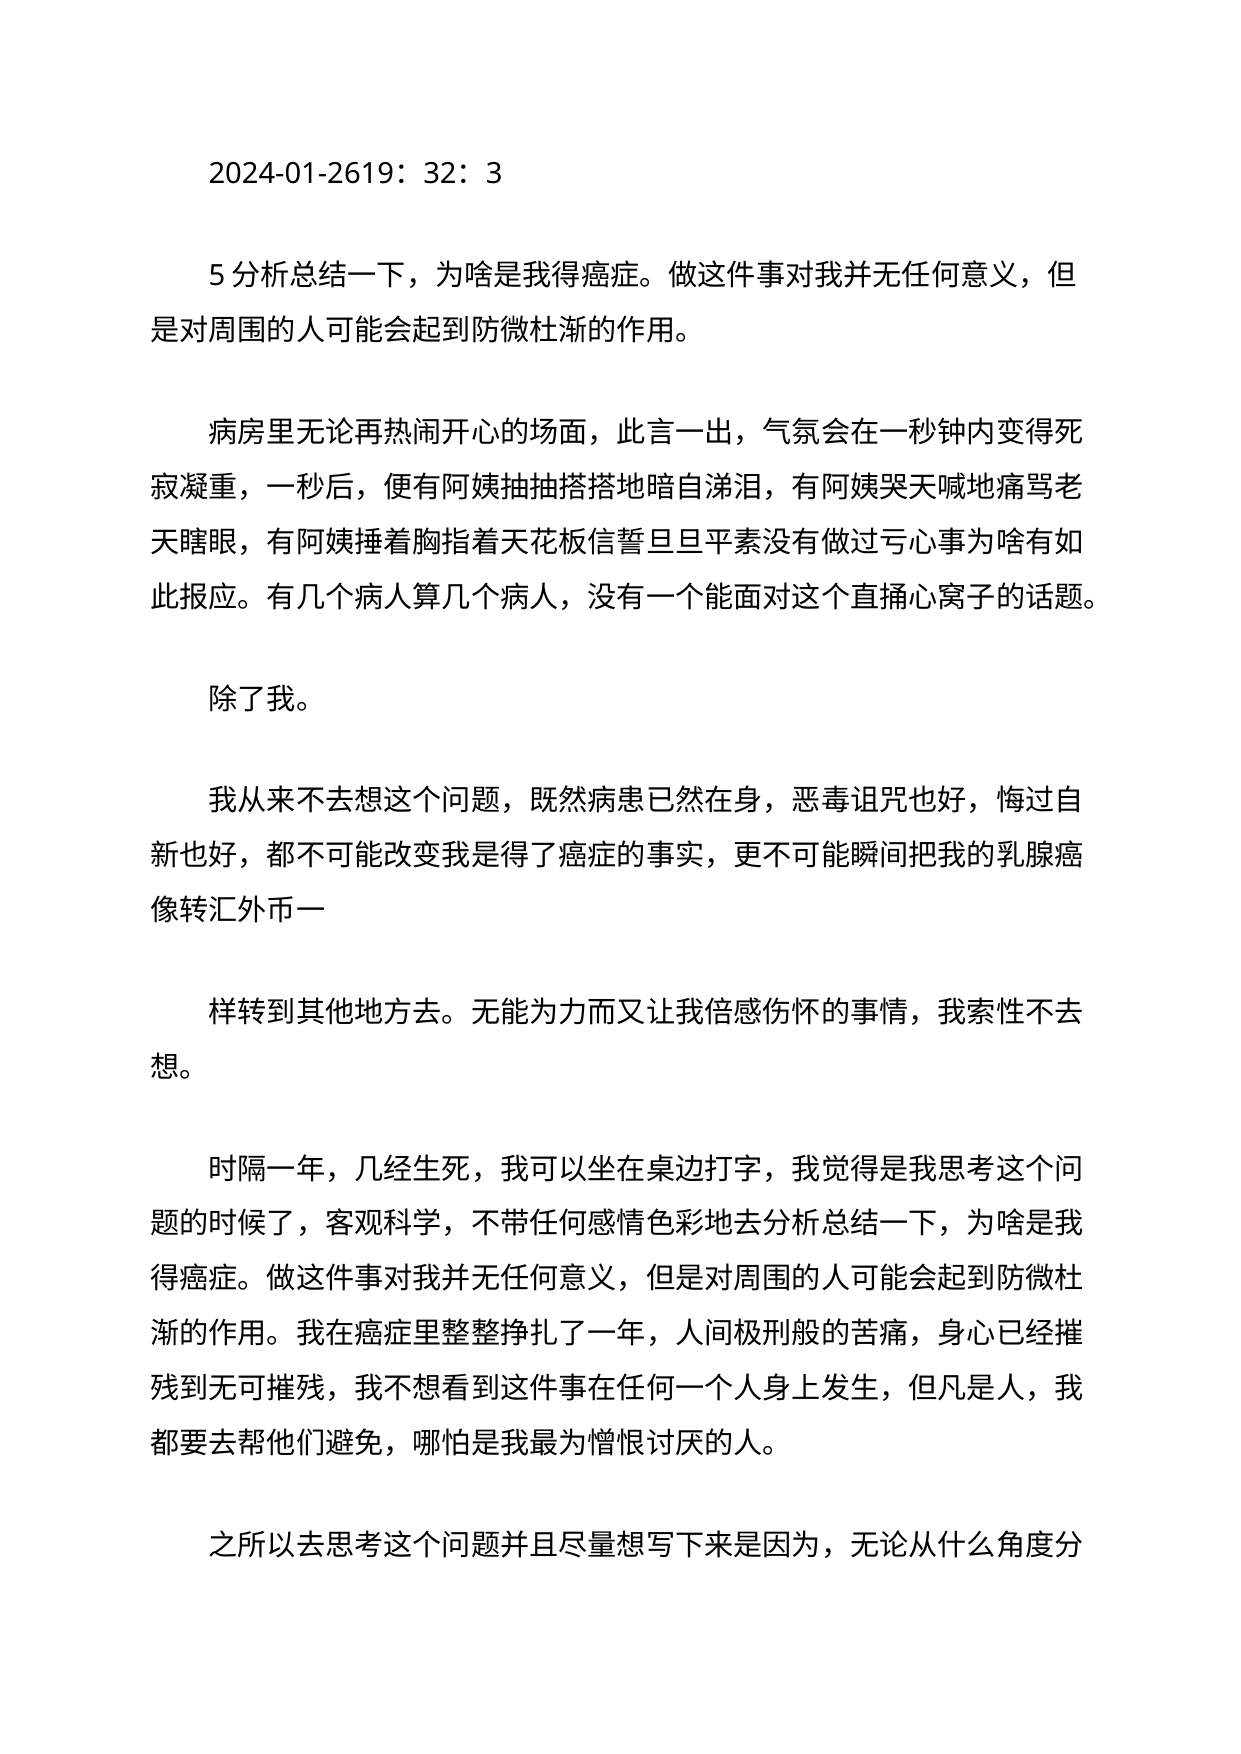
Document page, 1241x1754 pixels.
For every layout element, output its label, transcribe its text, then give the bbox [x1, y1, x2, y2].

text 时隔一年，几经生死，我可以坐在桌边打字，我觉得是我思考这个问题的时候了，客观科学，不带任何感情色彩地去分析总结一下，为啥是我得癌症。做这件事对我并无任何意义，但是对周围的人可能会起到防微杜渐的作用。我在癌症里整整挣扎了一年，人间极刑般的苦痛，身心已经摧残到无可摧残，我不想看到这件事在任何一个人身上发生，但凡是人，我都要去帮他们避免，哪怕是我最为憎恨讨厌的人。 [150, 1145, 1090, 1462]
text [150, 1521, 1090, 1564]
text 我从来不去想这个问题，既然病患已然在身，恶毒诅咒也好，悔过自新也好，都不可能改变我是得了癌症的事实，更不可能瞬间把我的乳腺癌像转汇外币一 [150, 777, 1090, 929]
text 2024-01-2619：32：3 [150, 150, 1090, 192]
text 样转到其他地方去。无能为力而又让我倍感伤怀的事情，我索性不去想。 [150, 988, 1090, 1086]
text 5分析总结一下，为啥是我得癌症。做这件事对我并无任何意义，但是对周围的人可能会起到防微杜渐的作用。 [150, 252, 1090, 349]
text 病房里无论再热闹开心的场面，此言一出，气氛会在一秒钟内变得死寂凝重，一秒后，便有阿姨抽抽搭搭地暗自涕泪，有阿姨哭天喊地痛骂老天瞎眼，有阿姨捶着胸指着天花板信誓旦旦平素没有做过亏心事为啥有如此报应。有几个病人算几个病人，没有一个能面对这个直捅心窝子的话题。 [150, 409, 1090, 616]
text 除了我。 [150, 675, 1090, 717]
